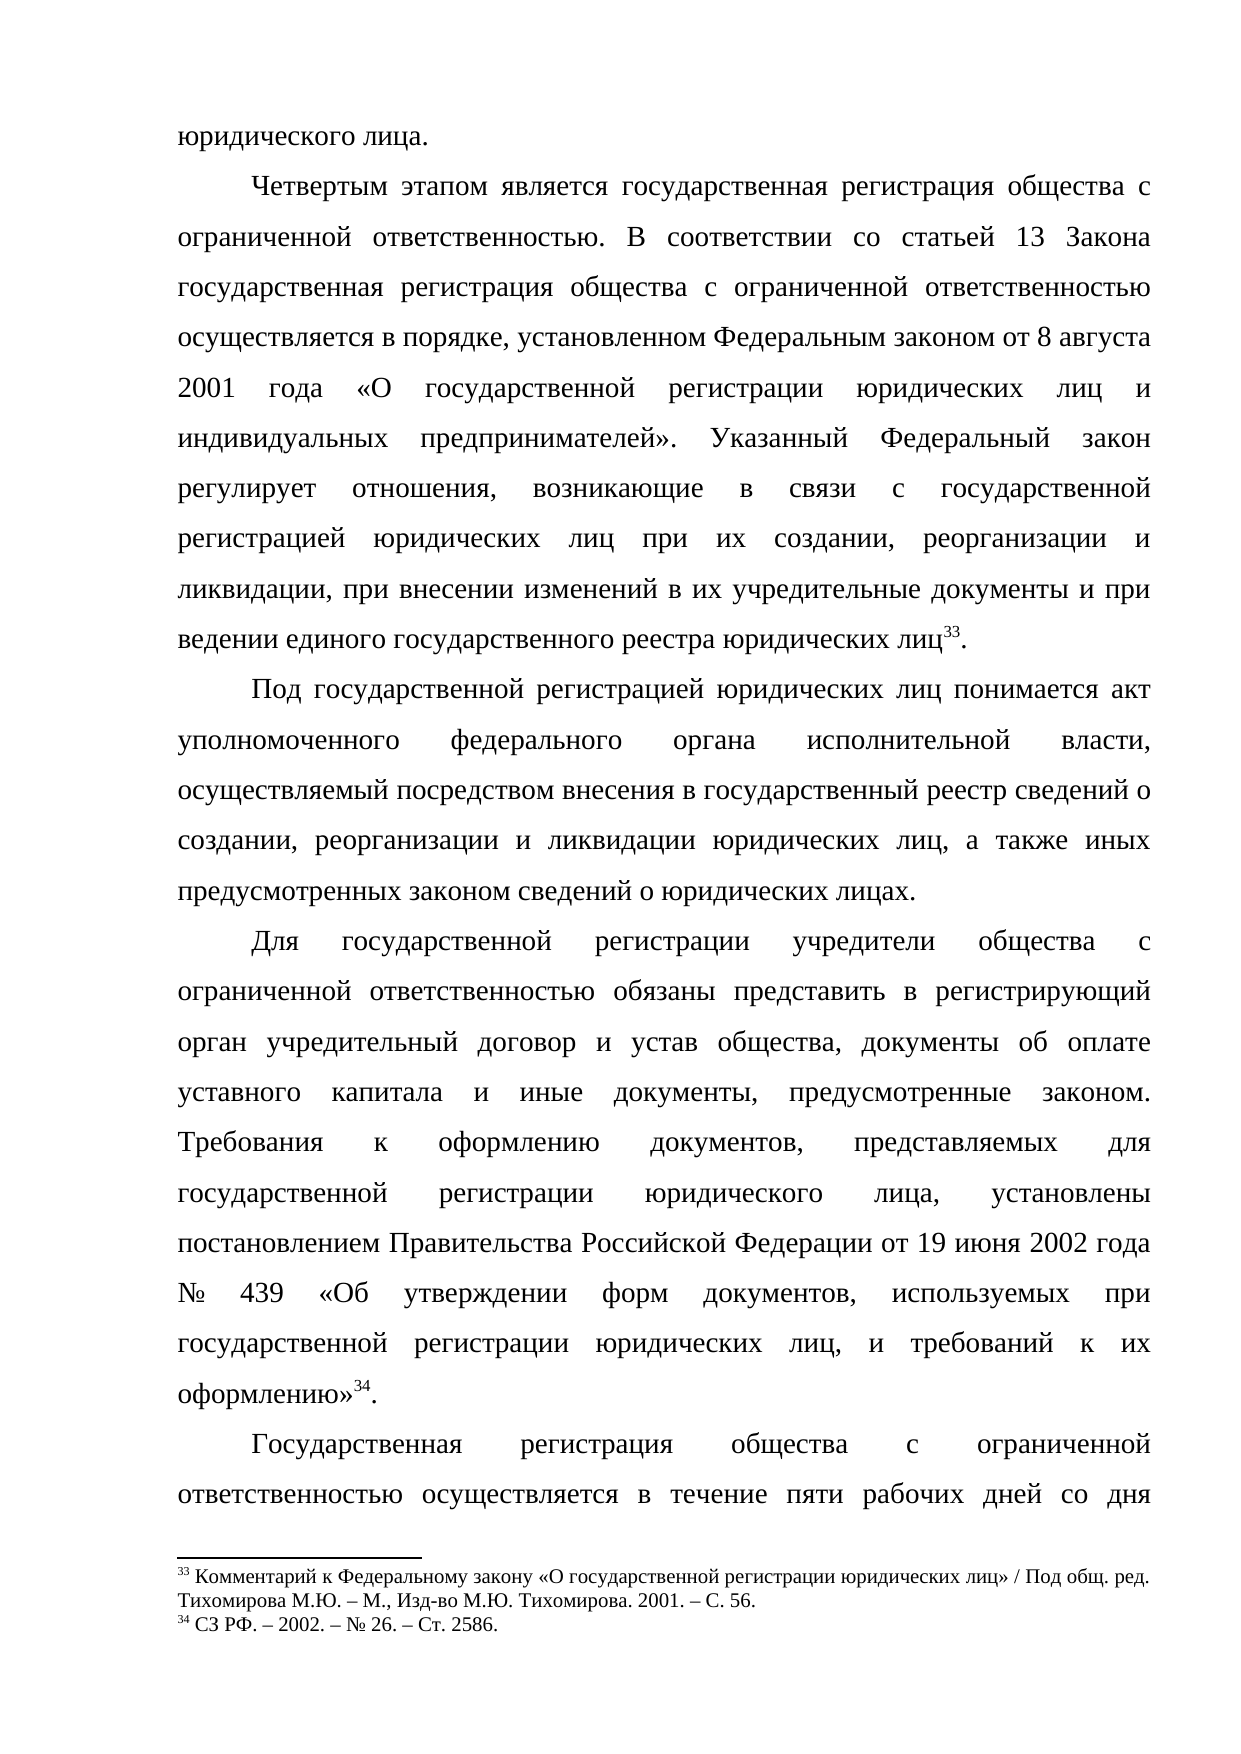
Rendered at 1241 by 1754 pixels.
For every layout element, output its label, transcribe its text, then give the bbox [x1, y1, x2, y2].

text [177, 1426, 1152, 1510]
text Под государственной регистрацией юридических лиц понимается акт уполномоченного федерального органа исполнительной власти, осуществляемый посредством внесения в государственный реестр сведений о создании, реорганизации и ликвидации юридических лиц, а также иных предусмотренных законом сведений о юридических лицах. [177, 672, 1152, 906]
text Для государственной регистрации учредители общества с ограниченной ответственностью обязаны представить в регистрирующий орган учредительный договор и устав общества, документы об оплате уставного капитала и иные документы, предусмотренные законом. Требования к оформлению документов, представляемых для государственной регистрации юридического лица, установлены постановлением Правительства Российской Федерации от 19 июня 2002 года № 439 «Об утверждении форм документов, используемых при государственной регистрации юридических лиц, и требований к их оформлению». [177, 923, 1152, 1409]
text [177, 118, 1152, 152]
text Четвертым этапом является государственная регистрация общества с ограниченной ответственностью. В соответствии со статьей 13 Закона государственная регистрация общества с ограниченной ответственностью осуществляется в порядке, установленном Федеральным законом от 8 августа 2001 года «О государственной регистрации юридических лиц и индивидуальных предпринимателей». Указанный Федеральный закон регулирует отношения, возникающие в связи с государственной регистрацией юридических лиц при их создании, реорганизации и ликвидации, при внесении изменений в их учредительные документы и при ведении единого государственного реестра юридических лиц. [177, 168, 1152, 655]
